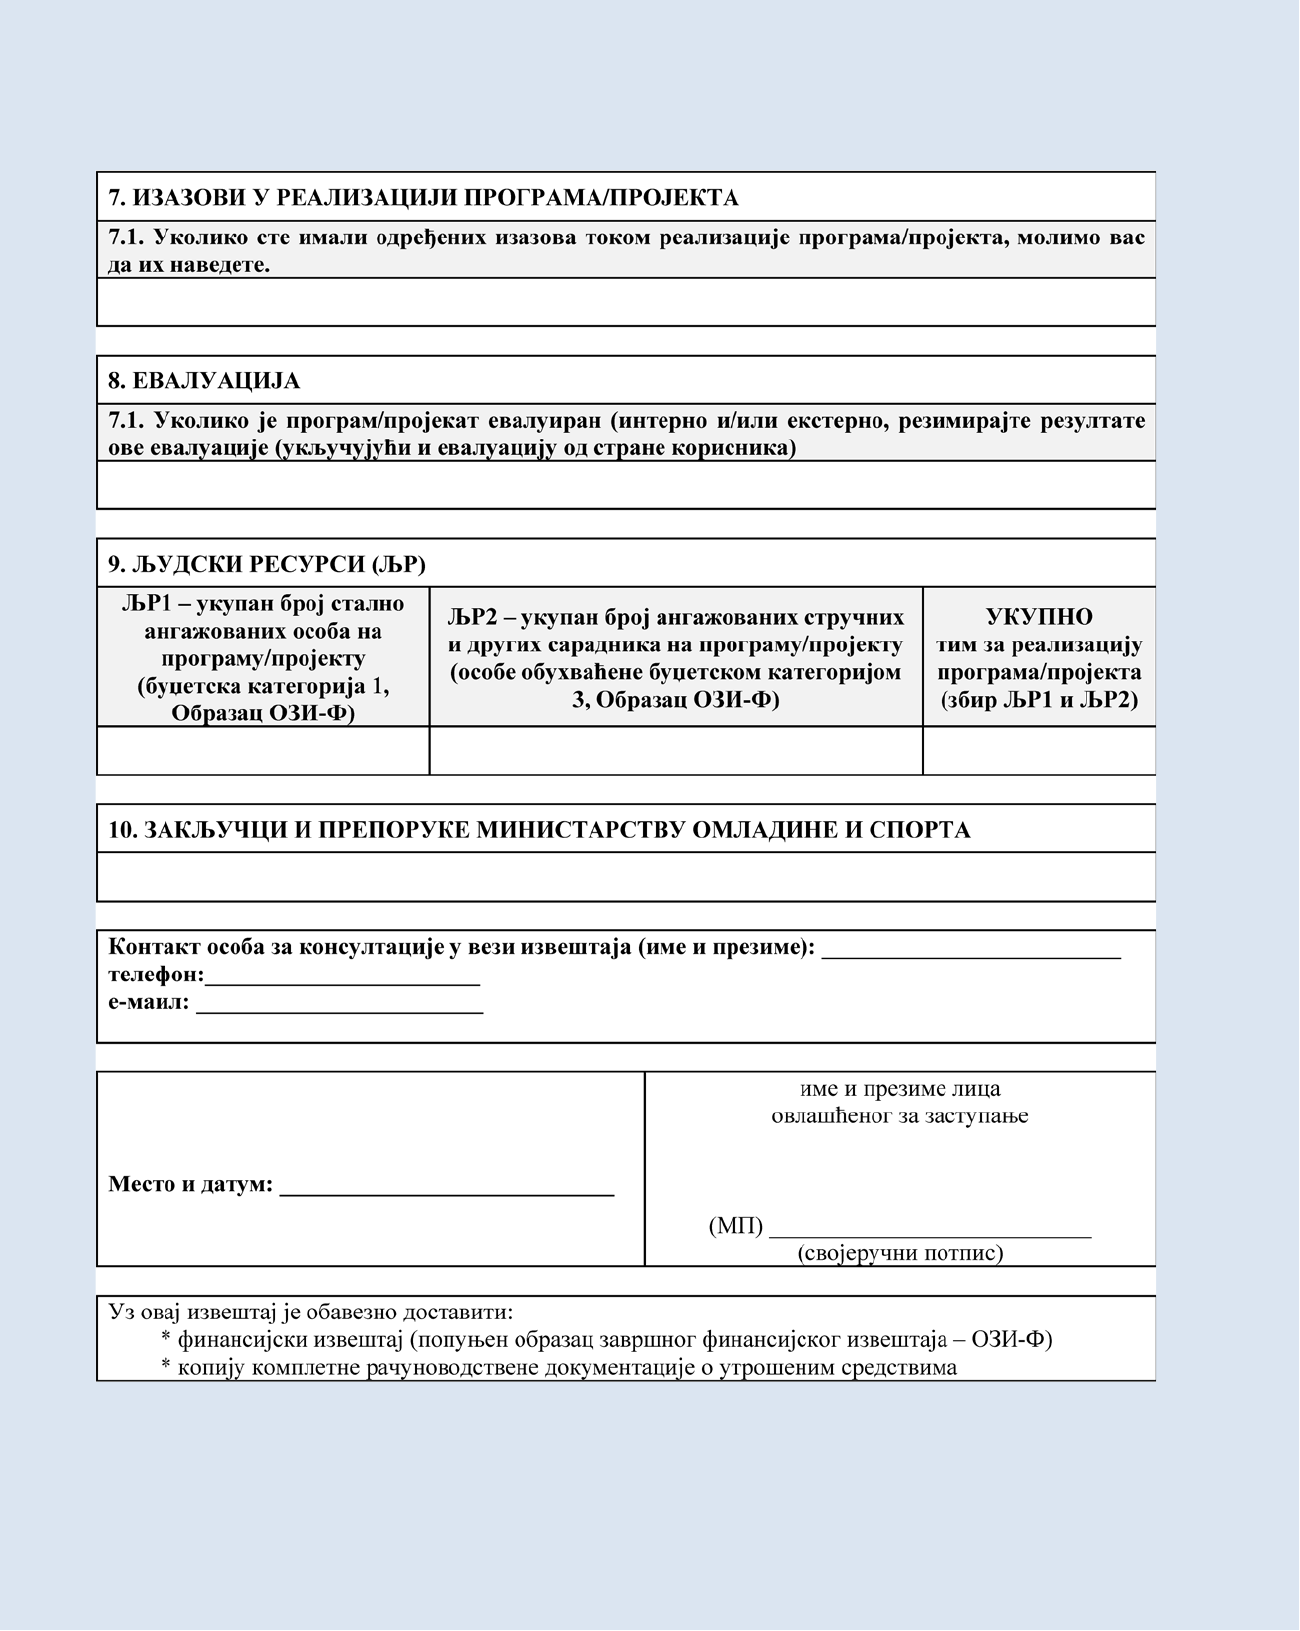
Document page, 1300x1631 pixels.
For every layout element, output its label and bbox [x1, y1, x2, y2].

picture [95, 170, 1157, 1382]
